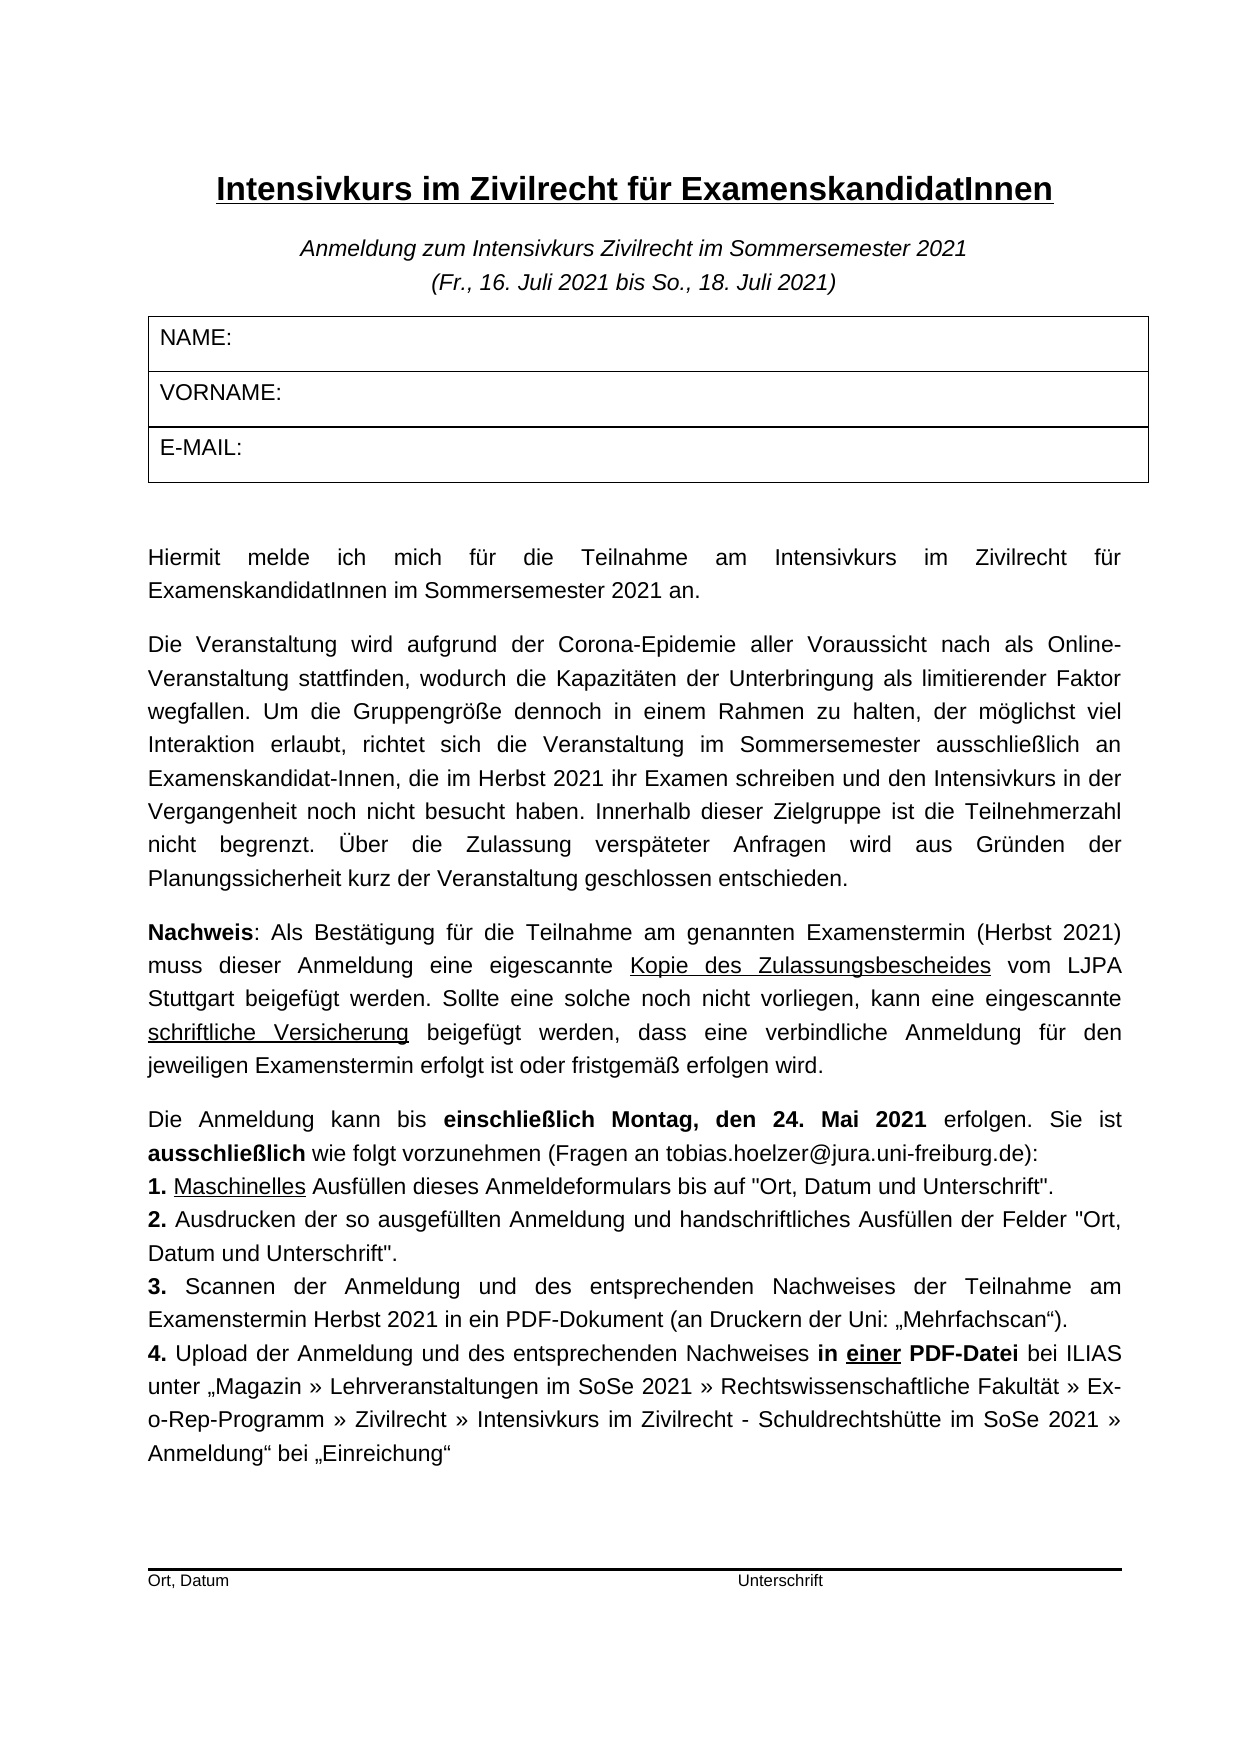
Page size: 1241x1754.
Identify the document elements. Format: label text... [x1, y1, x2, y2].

text (Fr., 16. Juli 2021 bis So., 18. Juli 2021) [148, 262, 1122, 295]
text Intensivkurs im Zivilrecht für ExamenskandidatInnen [148, 169, 1122, 208]
table_header NAME: [149, 317, 1148, 371]
text Nachweis: Als Bestätigung für die Teilnahme am genannten Examenstermin (Herbst 2021) muss dieser Anmeldung eine eigescannte Kopie des Zulassungsbescheides vom LJPA Stuttgart beigefügt werden. Sollte eine solche noch nicht vorliegen, kann eine eingescannte schriftliche Versicherung beigefügt werden, dass eine verbindliche Anmeldung für den jeweiligen Examenstermin erfolgt ist oder fristgemäß erfolgen wird. [148, 912, 1122, 1078]
text Anmeldung zum Intensivkurs Zivilrecht im Sommersemester 2021 [148, 228, 1122, 262]
text 1. Maschinelles Ausfüllen dieses Anmeldeformulars bis auf "Ort, Datum und Unterschrift". [148, 1166, 1122, 1199]
text Die Veranstaltung wird aufgrund der Corona-Epidemie aller Voraussicht nach als Online-Veranstaltung stattfinden, wodurch die Kapazitäten der Unterbringung als limitierender Faktor wegfallen. Um die Gruppengröße dennoch in einem Rahmen zu halten, der möglichst viel Interaktion erlaubt, richtet sich die Veranstaltung im Sommersemester ausschließlich an Examenskandidat-Innen, die im Herbst 2021 ihr Examen schreiben und den Intensivkurs in der Vergangenheit noch nicht besucht haben. Innerhalb dieser Zielgruppe ist die Teilnehmerzahl nicht begrenzt. Über die Zulassung verspäteter Anfragen wird aus Gründen der Planungssicherheit kurz der Veranstaltung geschlossen entschieden. [148, 624, 1122, 891]
text Die Anmeldung kann bis einschließlich Montag, den 24. Mai 2021 erfolgen. Sie ist ausschließlich wie folgt vorzunehmen (Fragen an tobias.hoelzer@jura.uni-freiburg.de): [148, 1099, 1122, 1166]
text 4. Upload der Anmeldung und des entsprechenden Nachweises in einer PDF-Datei bei ILIAS unter „Magazin » Lehrveranstaltungen im SoSe 2021 » Rechtswissenschaftliche Fakultät » Ex-o-Rep-Programm » Zivilrecht » Intensivkurs im Zivilrecht - Schuldrechtshütte im SoSe 2021 » Anmeldung“ bei „Einreichung“ [148, 1333, 1122, 1466]
text Hiermit melde ich mich für die Teilnahme am Intensivkurs im Zivilrecht für ExamenskandidatInnen im Sommersemester 2021 an. [148, 537, 1122, 603]
table_cell E-MAIL: [149, 428, 1148, 482]
table_cell VORNAME: [149, 372, 1148, 426]
text 3. Scannen der Anmeldung und des entsprechenden Nachweises der Teilnahme am Examenstermin Herbst 2021 in ein PDF-Dokument (an Druckern der Uni: „Mehrfachscan“). [148, 1266, 1122, 1333]
text 2. Ausdrucken der so ausgefüllten Anmeldung und handschriftliches Ausfüllen der Felder "Ort, Datum und Unterschrift". [148, 1199, 1122, 1266]
text Ort, Datum Unterschrift [148, 1571, 1122, 1590]
